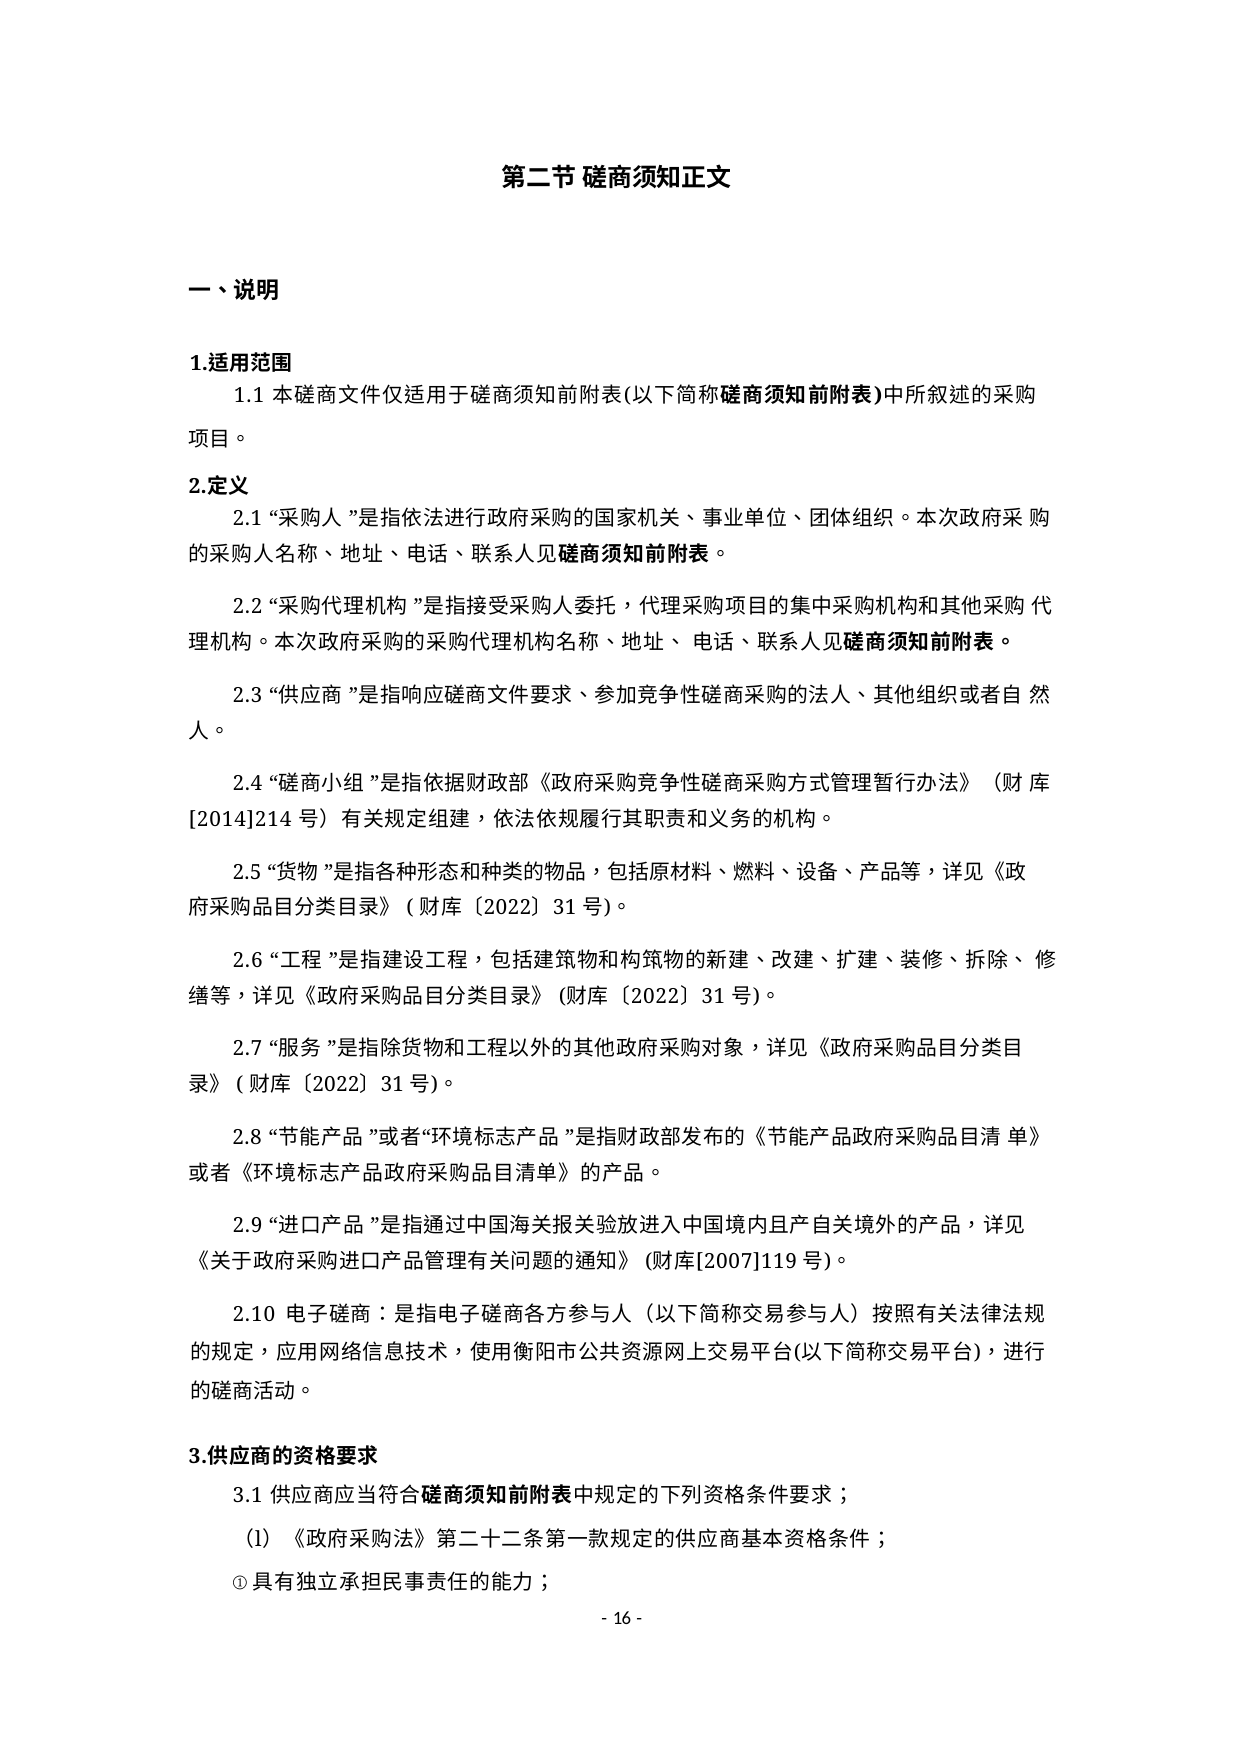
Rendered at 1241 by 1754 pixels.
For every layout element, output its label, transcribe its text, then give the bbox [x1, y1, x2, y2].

text 2.3 “供应商 ”是指响应磋商文件要求、参加竞争性磋商采购的法人、其他组织或者自 然人。 [188, 680, 1053, 744]
text 第二节 磋商须知正文 [502, 162, 1059, 193]
text 2.5 “货物 ”是指各种形态和种类的物品，包括原材料、燃料、设备、产品等，详见《政 府采购品目分类目录》 ( 财库〔2022〕31 号)。 [188, 857, 1053, 921]
text 2.10 电子磋商：是指电子磋商各方参与人（以下简称交易参与人）按照有关法律法规 的规定，应用网络信息技术，使用衡阳市公共资源网上交易平台(以下简称交易平台)，进行 的磋商活动。 [190, 1299, 1053, 1404]
text 2.1 “采购人 ”是指依法进行政府采购的国家机关、事业单位、团体组织。本次政府采 购的采购人名称、地址、电话、联系人见磋商须知前附表。 [188, 503, 1053, 567]
text 3.1 供应商应当符合磋商须知前附表中规定的下列资格条件要求； [232, 1481, 1059, 1508]
text 2.8 “节能产品 ”或者“环境标志产品 ”是指财政部发布的《节能产品政府采购品目清 单》或者《环境标志产品政府采购品目清单》的产品。 [188, 1122, 1053, 1186]
text 3.供应商的资格要求 [189, 1442, 1059, 1468]
text 2.9 “进口产品 ”是指通过中国海关报关验放进入中国境内且产自关境外的产品，详见 《关于政府采购进口产品管理有关问题的通知》 (财库[2007]119 号)。 [189, 1210, 1053, 1274]
text 2.7 “服务 ”是指除货物和工程以外的其他政府采购对象，详见《政府采购品目分类目 录》 ( 财库〔2022〕31 号)。 [188, 1033, 1053, 1098]
text 2.定义 [188, 472, 1059, 499]
text 一、说明 [189, 276, 1059, 304]
text （l）《政府采购法》第二十二条第一款规定的供应商基本资格条件； [233, 1525, 1059, 1552]
text 2.6 “工程 ”是指建设工程，包括建筑物和构筑物的新建、改建、扩建、装修、拆除、 修缮等，详见《政府采购品目分类目录》 (财库〔2022〕31 号)。 [188, 945, 1059, 1009]
text 1.1 本磋商文件仅适用于磋商须知前附表(以下简称磋商须知前附表)中所叙述的采购 项目。 [188, 381, 1053, 452]
text 2.2 “采购代理机构 ”是指接受采购人委托，代理采购项目的集中采购机构和其他采购 代理机构。本次政府采购的采购代理机构名称、地址、 电话、联系人见磋商须知前附表。 [188, 592, 1053, 656]
text 1.适用范围 [190, 349, 1059, 376]
text 2.4 “磋商小组 ”是指依据财政部《政府采购竞争性磋商采购方式管理暂行办法》（财 库[2014]214 号）有关规定组建，依法依规履行其职责和义务的机构。 [188, 768, 1053, 833]
text ①具有独立承担民事责任的能力； [232, 1569, 1059, 1595]
